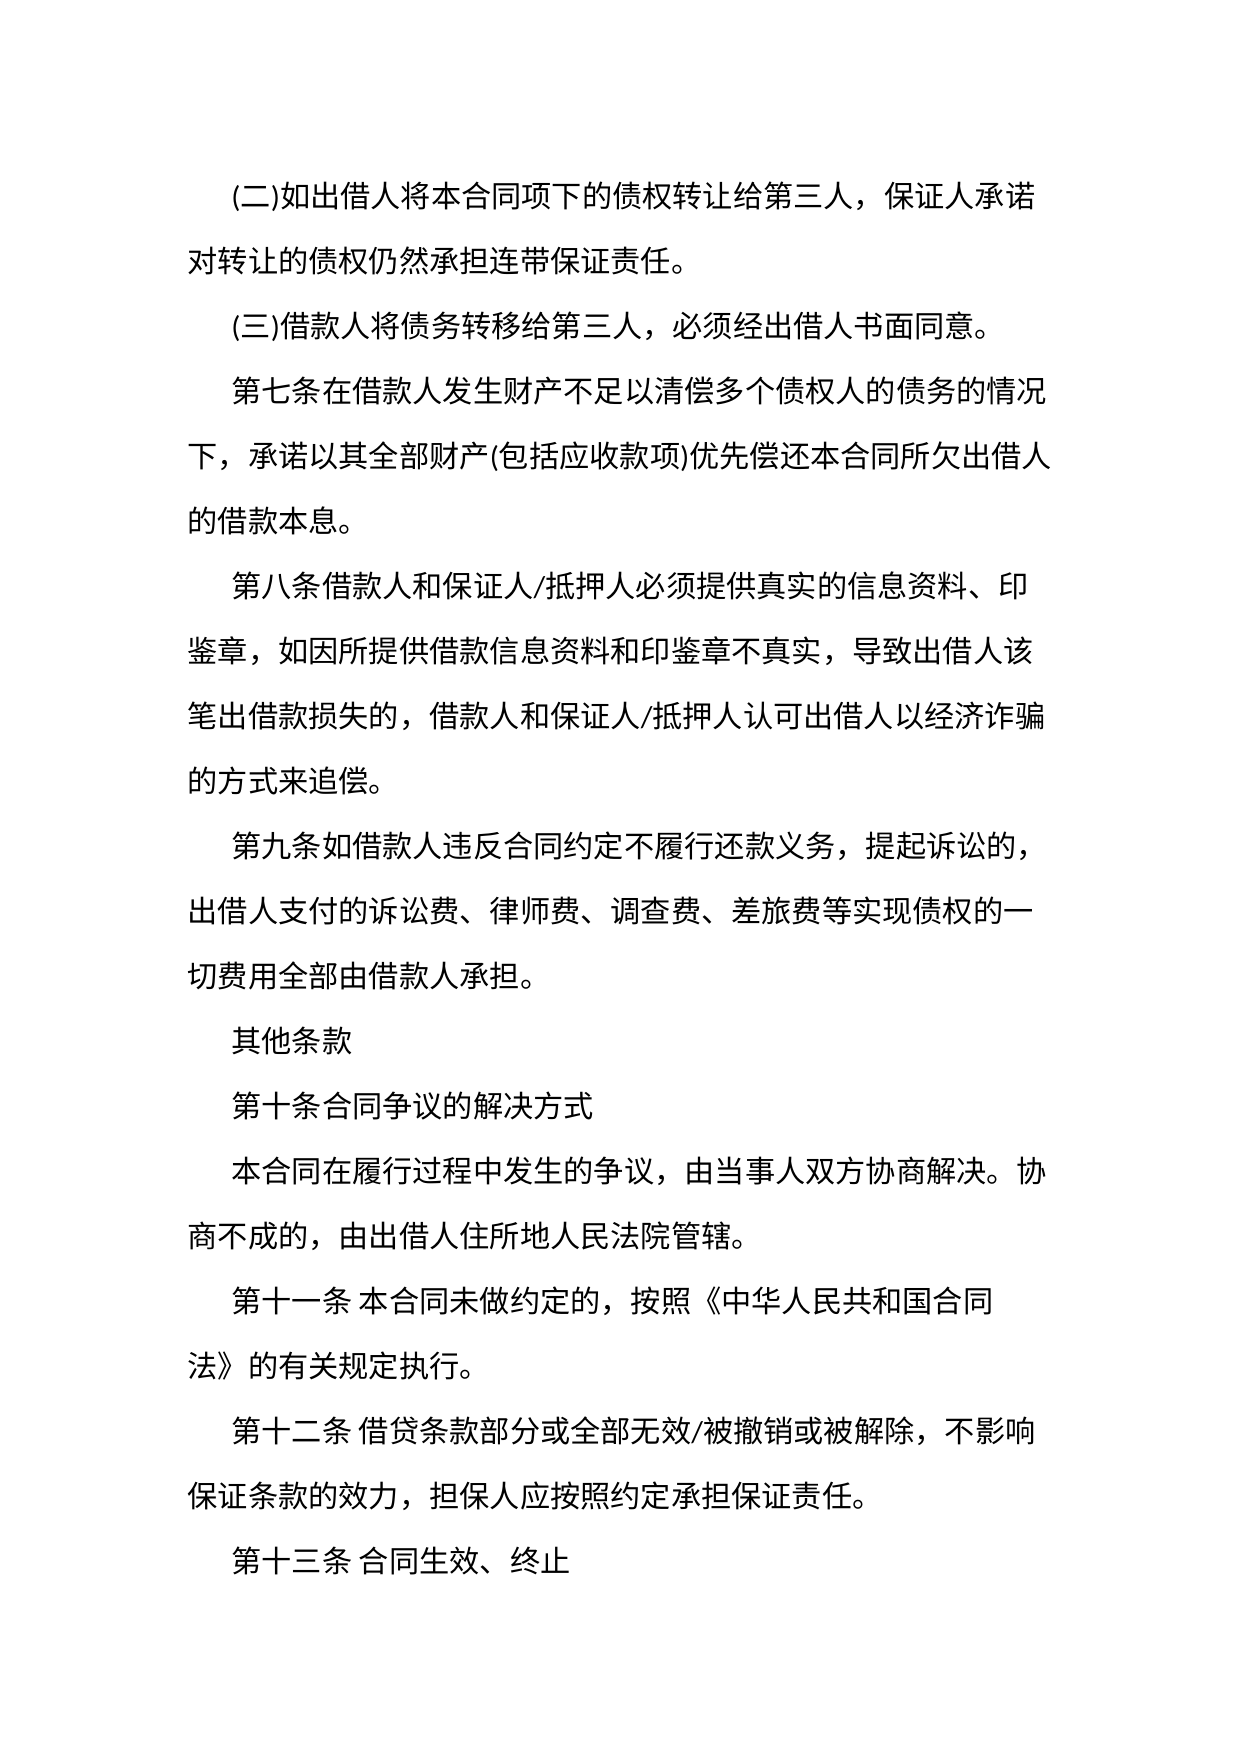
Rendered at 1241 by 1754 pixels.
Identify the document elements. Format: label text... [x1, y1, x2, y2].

text 本合同在履行过程中发生的争议，由当事人双方协商解决。协商不成的，由出借人住所地人民法院管辖。 [187, 1137, 1053, 1267]
text (三)借款人将债务转移给第三人，必须经出借人书面同意。 [187, 292, 1053, 357]
text 其他条款 [187, 1007, 1053, 1072]
text 第十三条 合同生效、终止 [187, 1527, 1053, 1592]
text 第十一条 本合同未做约定的，按照《中华人民共和国合同法》的有关规定执行。 [187, 1267, 1053, 1397]
text 第九条如借款人违反合同约定不履行还款义务，提起诉讼的，出借人支付的诉讼费、律师费、调查费、差旅费等实现债权的一切费用全部由借款人承担。 [187, 812, 1053, 1007]
text 第十条合同争议的解决方式 [187, 1072, 1053, 1137]
text 第八条借款人和保证人/抵押人必须提供真实的信息资料、印鉴章，如因所提供借款信息资料和印鉴章不真实，导致出借人该笔出借款损失的，借款人和保证人/抵押人认可出借人以经济诈骗的方式来追偿。 [187, 552, 1053, 812]
text 第七条在借款人发生财产不足以清偿多个债权人的债务的情况下，承诺以其全部财产(包括应收款项)优先偿还本合同所欠出借人的借款本息。 [187, 357, 1053, 552]
text (二)如出借人将本合同项下的债权转让给第三人，保证人承诺对转让的债权仍然承担连带保证责任。 [187, 162, 1053, 292]
text 第十二条 借贷条款部分或全部无效/被撤销或被解除，不影响保证条款的效力，担保人应按照约定承担保证责任。 [187, 1397, 1053, 1527]
